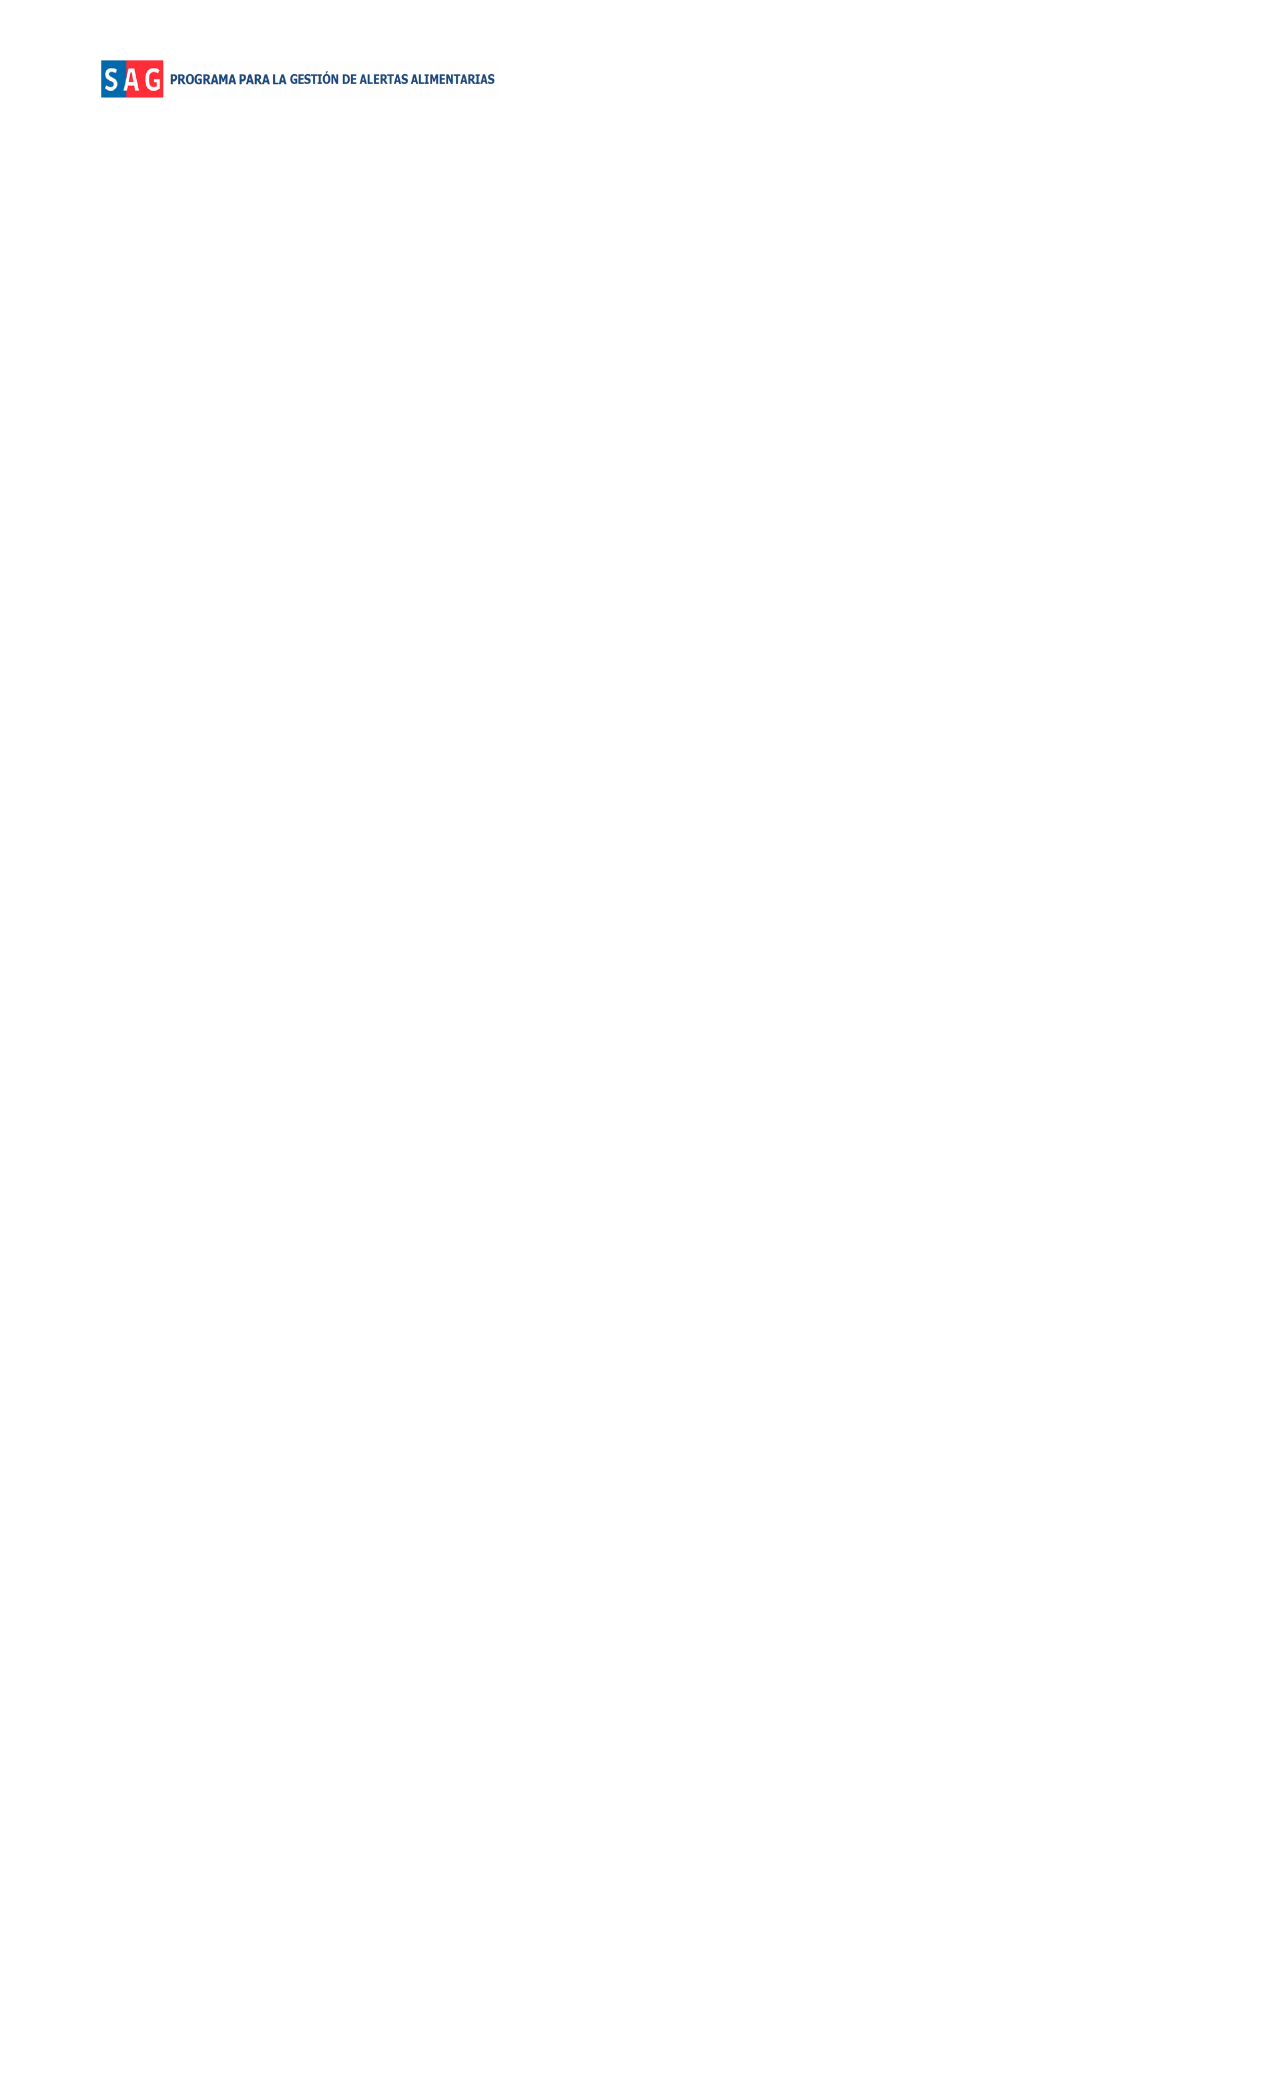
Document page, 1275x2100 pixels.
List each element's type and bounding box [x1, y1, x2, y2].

picture [98, 59, 498, 99]
